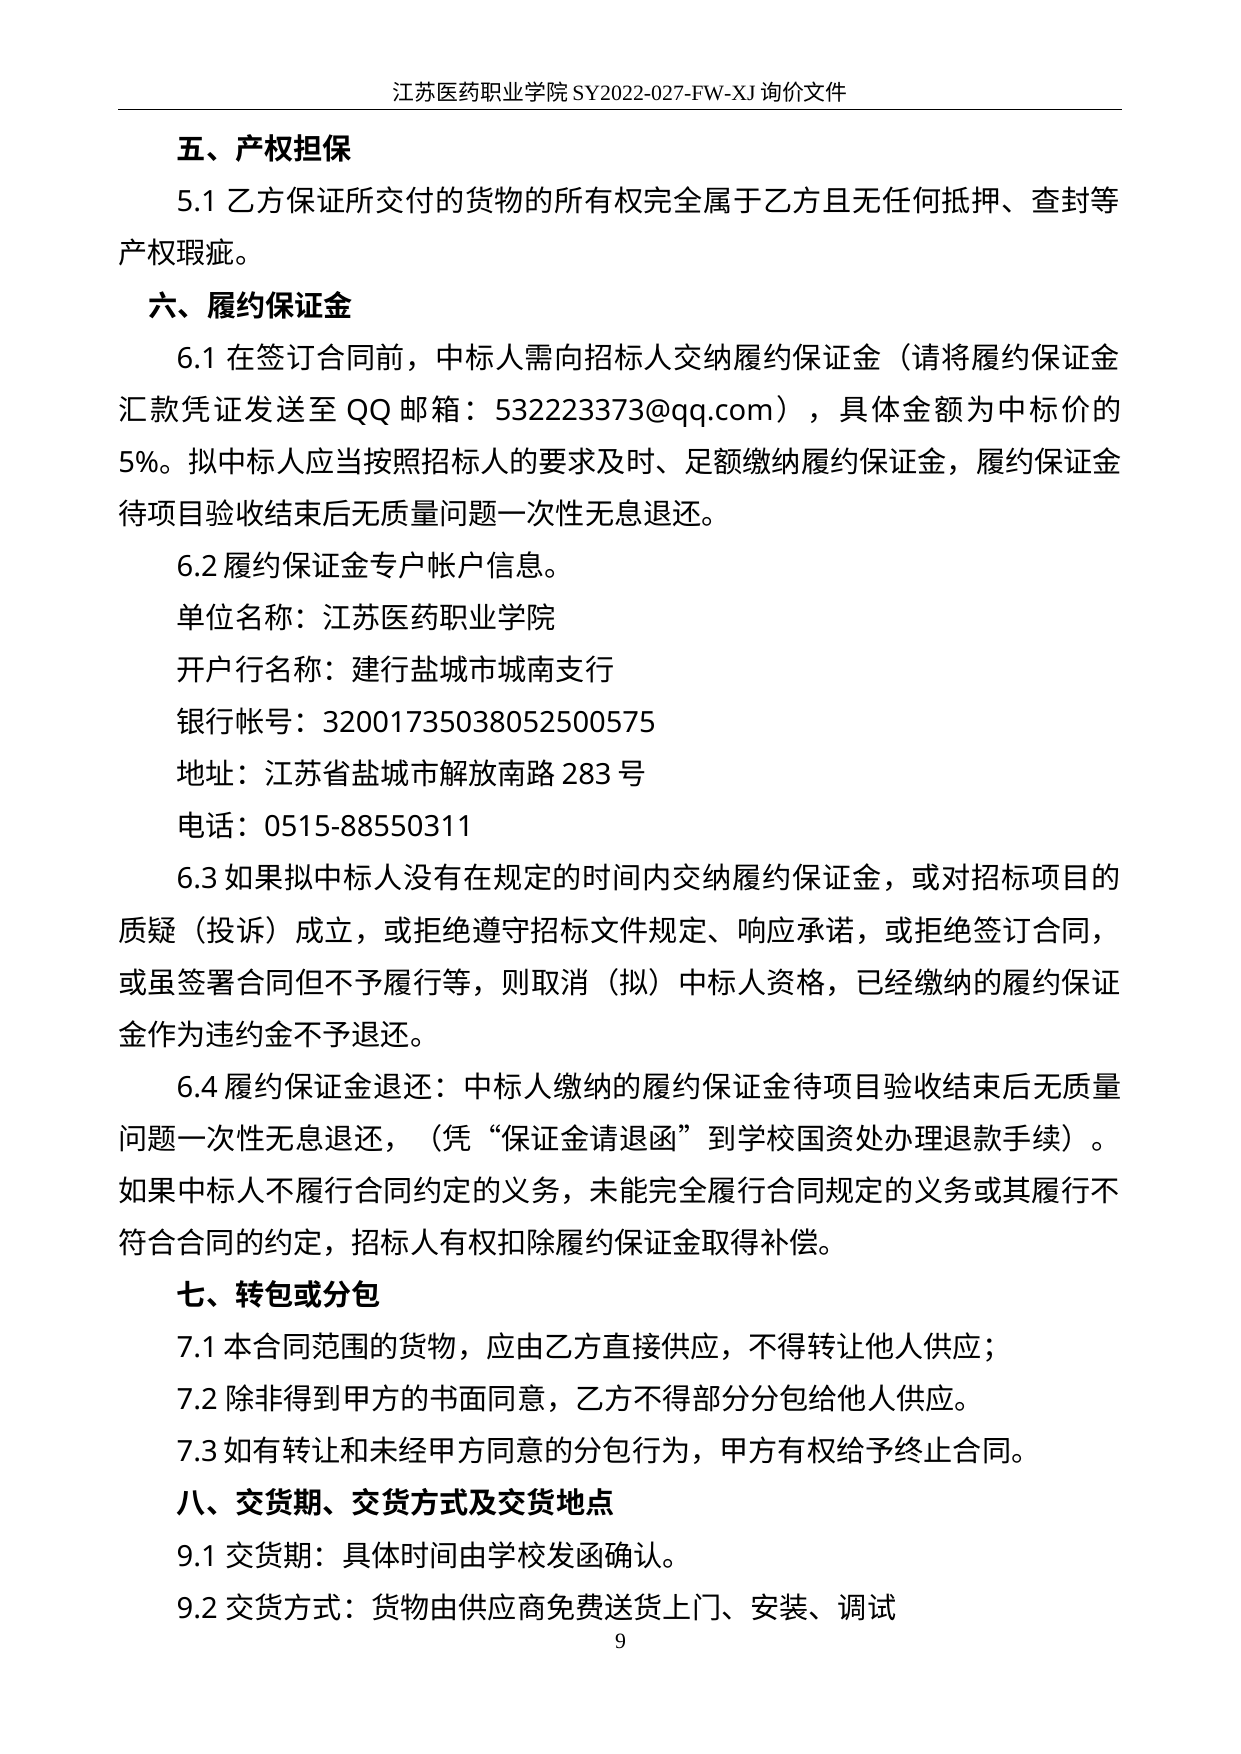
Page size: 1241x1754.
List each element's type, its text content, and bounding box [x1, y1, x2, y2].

text 五、产权担保 [118, 118, 1122, 170]
text 9.1 交货期：具体时间由学校发函确认。 [118, 1524, 1122, 1576]
text 7.3如有转让和未经甲方同意的分包行为，甲方有权给予终止合同。 [118, 1420, 1122, 1472]
text 银行帐号：32001735038052500575 [118, 691, 1122, 743]
text 开户行名称：建行盐城市城南支行 [118, 639, 1122, 691]
text 6.4履约保证金退还：中标人缴纳的履约保证金待项目验收结束后无质量问题一次性无息退还，（凭“保证金请退函”到学校国资处办理退款手续）。如果中标人不履行合同约定的义务，未能完全履行合同规定的义务或其履行不符合合同的约定，招标人有权扣除履约保证金取得补偿。 [118, 1056, 1122, 1264]
text 7.2 除非得到甲方的书面同意，乙方不得部分分包给他人供应。 [118, 1368, 1122, 1420]
text 七、转包或分包 [118, 1264, 1122, 1316]
text 6.1 在签订合同前，中标人需向招标人交纳履约保证金（请将履约保证金汇款凭证发送至QQ邮箱：532223373@qq.com），具体金额为中标价的5%。拟中标人应当按照招标人的要求及时、足额缴纳履约保证金，履约保证金待项目验收结束后无质量问题一次性无息退还。 [118, 326, 1122, 535]
text 9.2 交货方式：货物由供应商免费送货上门、安装、调试 [118, 1576, 1122, 1628]
text 5.1 乙方保证所交付的货物的所有权完全属于乙方且无任何抵押、查封等产权瑕疵。 [118, 170, 1122, 274]
text 六、履约保证金 [118, 274, 1122, 326]
text 八、交货期、交货方式及交货地点 [118, 1472, 1122, 1524]
text 6.2履约保证金专户帐户信息。 [118, 535, 1122, 587]
text 6.3如果拟中标人没有在规定的时间内交纳履约保证金，或对招标项目的质疑（投诉）成立，或拒绝遵守招标文件规定、响应承诺，或拒绝签订合同，或虽签署合同但不予履行等，则取消（拟）中标人资格，已经缴纳的履约保证金作为违约金不予退还。 [118, 847, 1122, 1056]
text 电话：0515-88550311 [118, 795, 1122, 847]
text 7.1本合同范围的货物，应由乙方直接供应，不得转让他人供应； [118, 1316, 1122, 1368]
text 地址：江苏省盐城市解放南路283号 [118, 743, 1122, 795]
text 单位名称：江苏医药职业学院 [118, 587, 1122, 639]
